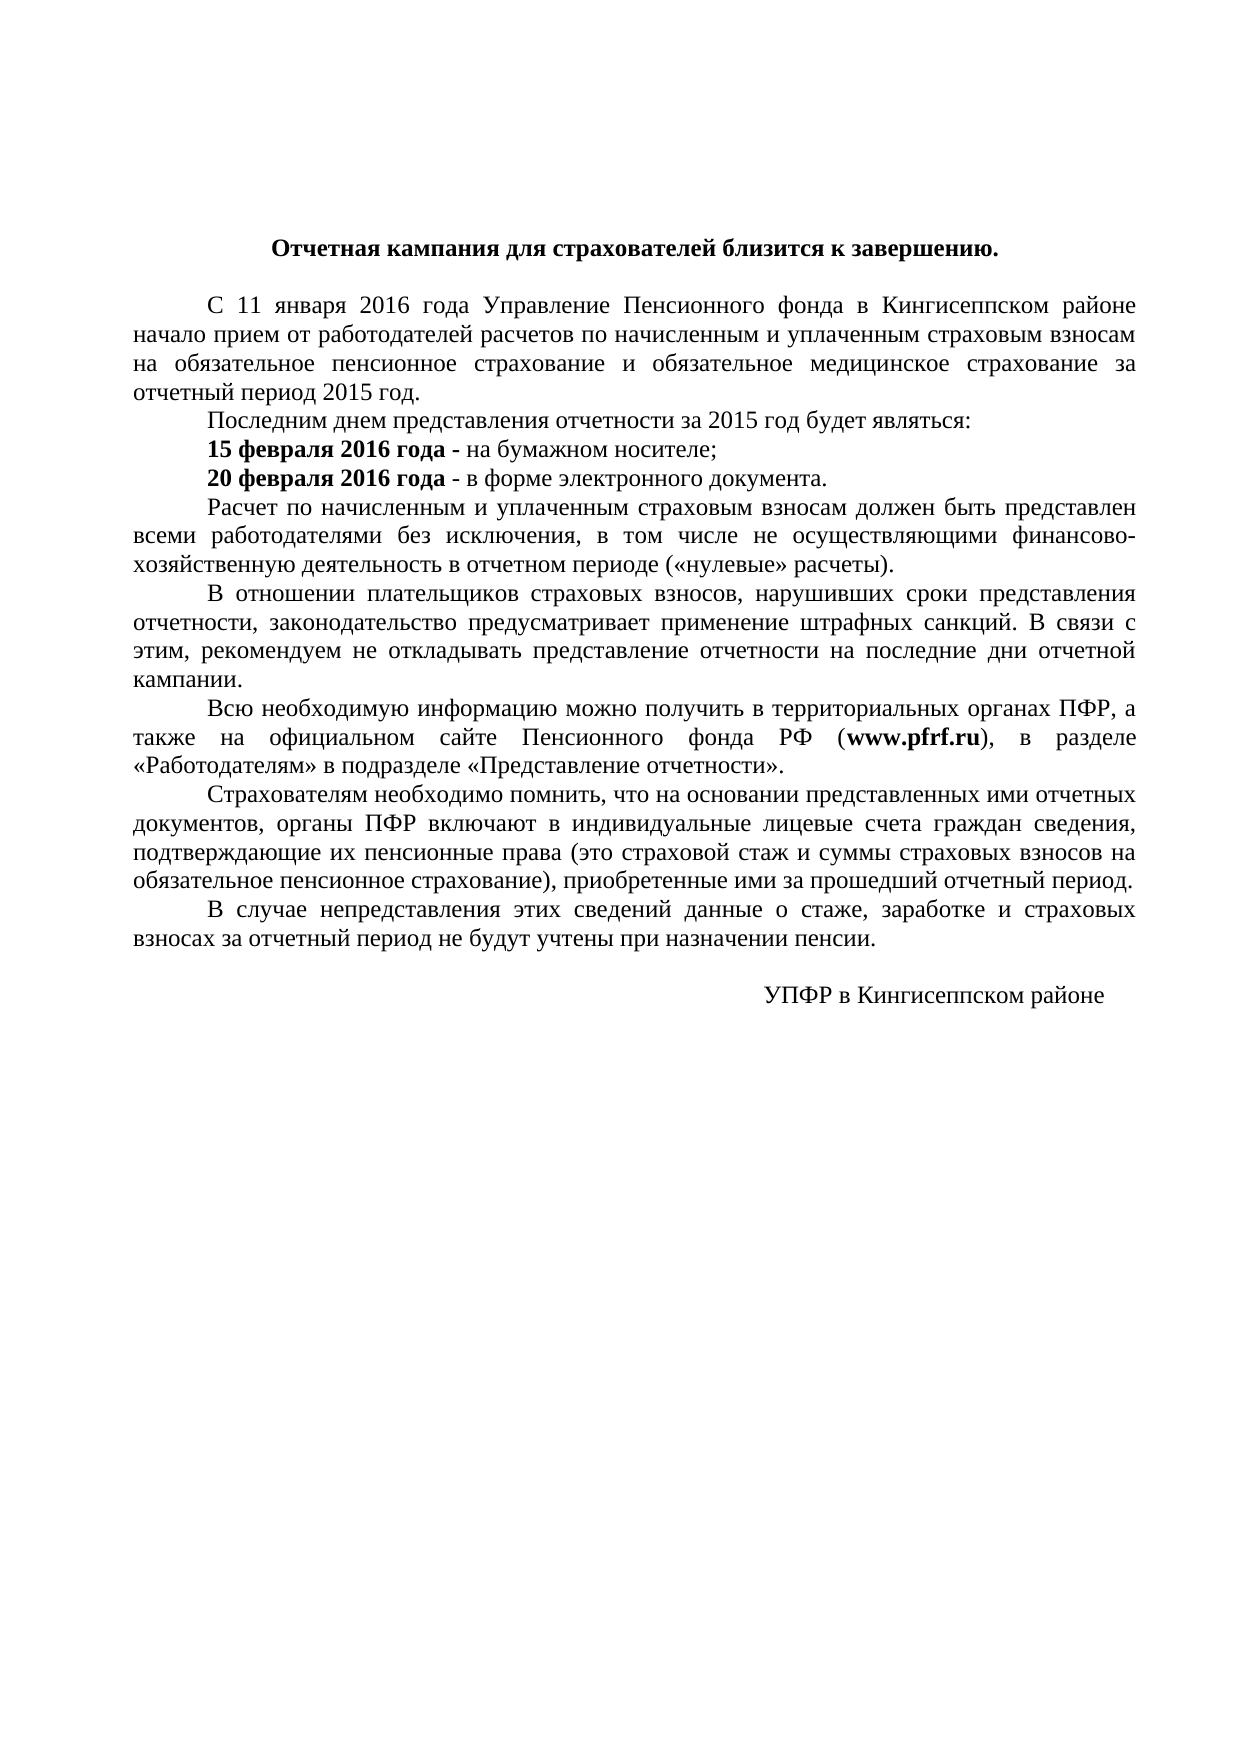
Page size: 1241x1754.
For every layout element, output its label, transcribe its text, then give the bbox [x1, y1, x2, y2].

text Всю необходимую информацию можно получить в территориальных органах ПФР, а также на официальном сайте Пенсионного фонда РФ (www.pfrf.ru), в разделе «Работодателям» в подразделе «Представление отчетности». [133, 693, 1137, 779]
text Расчет по начисленным и уплаченным страховым взносам должен быть представлен всеми работодателями без исключения, в том числе не осуществляющими финансово-хозяйственную деятельность в отчетном периоде («нулевые» расчеты). [133, 492, 1137, 578]
text В случае непредставления этих сведений данные о стаже, заработке и страховых взносах за отчетный период не будут учтены при назначении пенсии. [133, 894, 1137, 952]
text Последним днем представления отчетности за 2015 год будет являться: [133, 405, 1137, 434]
text 20 февраля 2016 года - в форме электронного документа. [133, 463, 1137, 492]
text 15 февраля 2016 года - на бумажном носителе; [133, 434, 1137, 463]
text Страхователям необходимо помнить, что на основании представленных ими отчетных документов, органы ПФР включают в индивидуальные лицевые счета граждан сведения, подтверждающие их пенсионные права (это страховой стаж и суммы страховых взносов на обязательное пенсионное страхование), приобретенные ими за прошедший отчетный период. [133, 779, 1137, 894]
text УПФР в Кингисеппском районе [133, 980, 1137, 1009]
text Отчетная кампания для страхователей близится к завершению. [133, 233, 1137, 262]
text В отношении плательщиков страховых взносов, нарушивших сроки представления отчетности, законодательство предусматривает применение штрафных санкций. В связи с этим, рекомендуем не откладывать представление отчетности на последние дни отчетной кампании. [133, 578, 1137, 693]
text С 11 января 2016 года Управление Пенсионного фонда в Кингисеппском районе начало прием от работодателей расчетов по начисленным и уплаченным страховым взносам на обязательное пенсионное страхование и обязательное медицинское страхование за отчетный период 2015 год. [133, 290, 1137, 405]
